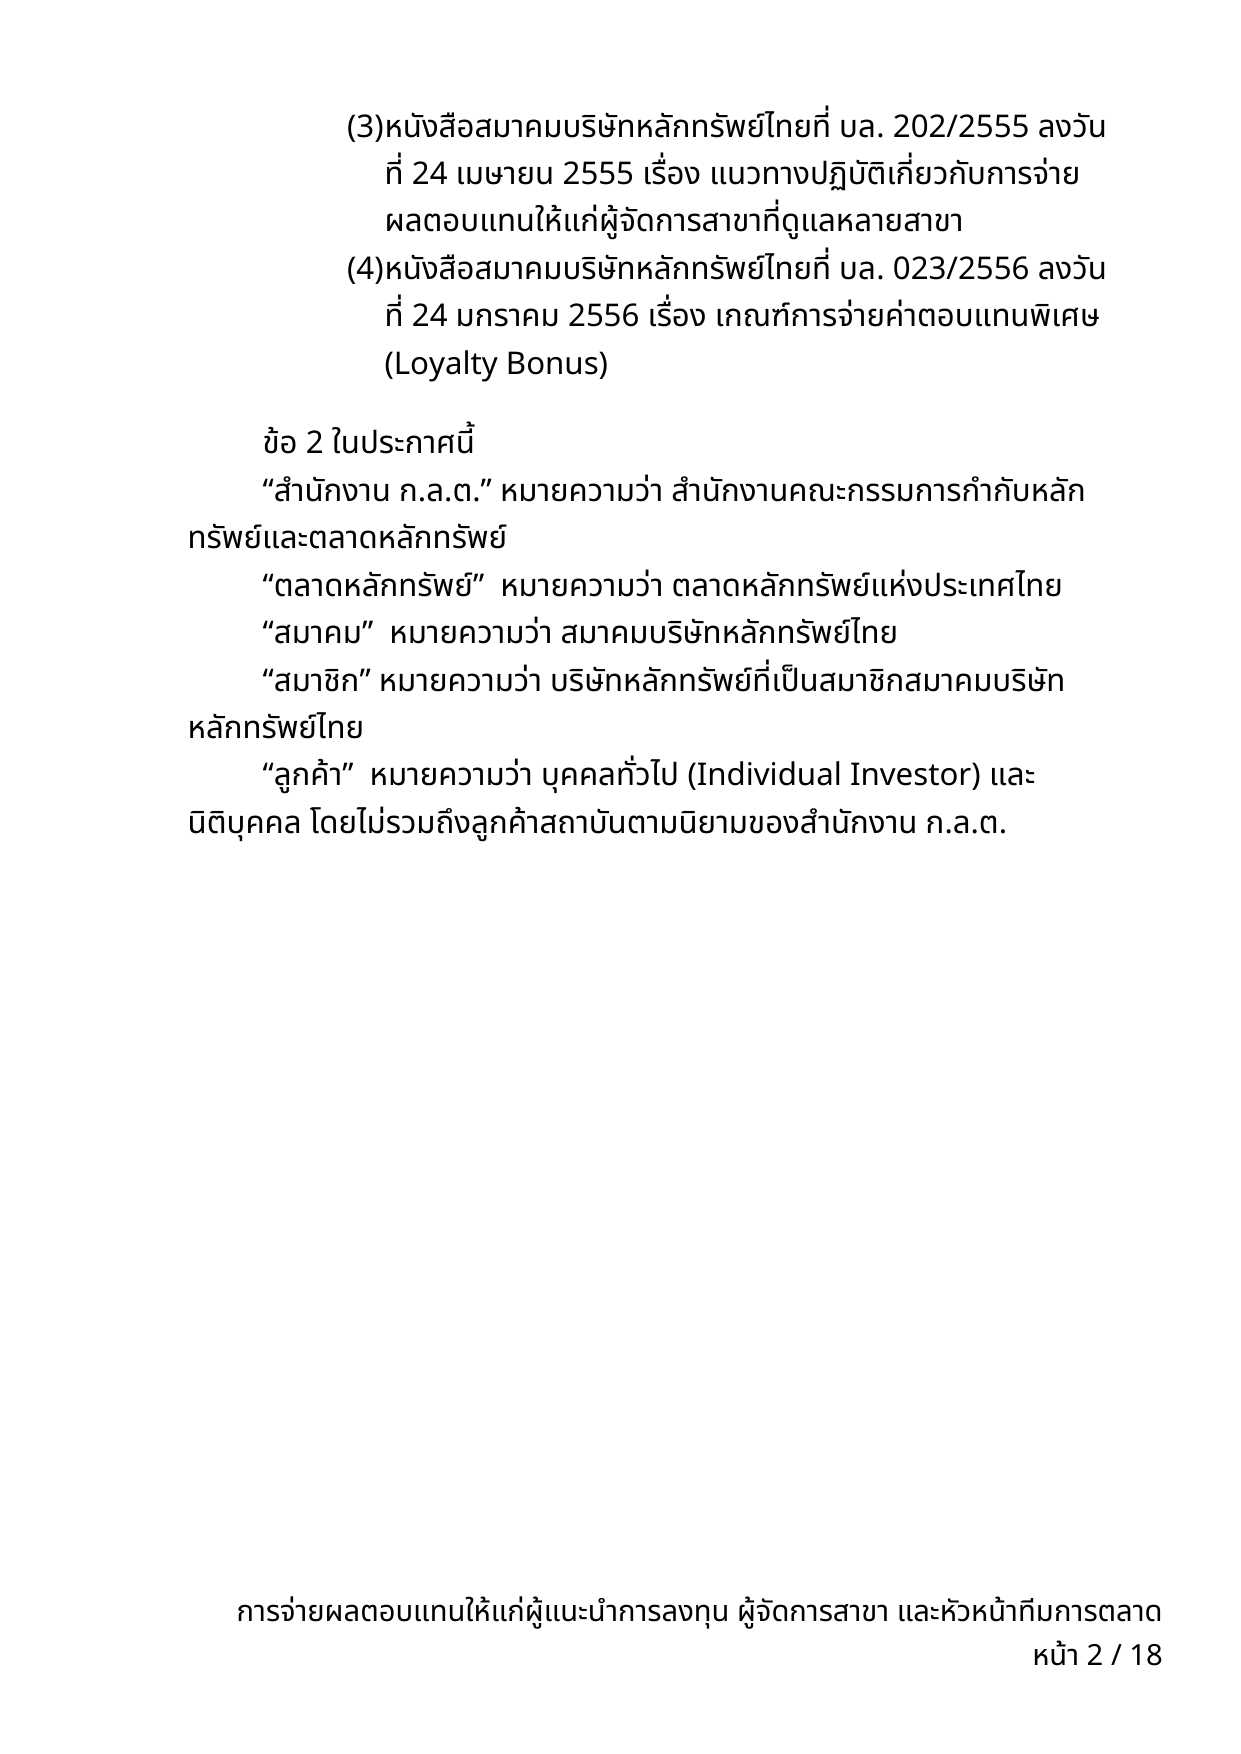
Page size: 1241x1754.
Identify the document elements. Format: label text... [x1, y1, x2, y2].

text “สมาคม” หมายความว่า สมาคมบริษัทหลักทรัพย์ไทย [187, 610, 1116, 658]
text ข้อ 2 ในประกาศนี้ [187, 420, 1116, 468]
text “ตลาดหลักทรัพย์” หมายความว่า ตลาดหลักทรัพย์แห่งประเทศไทย [187, 563, 1116, 610]
text “ลูกค้า” หมายความว่า บุคคลทั่วไป (Individual Investor) และนิติบุคคล โดยไม่รวมถึงลูกค้าสถาบันตามนิยามของสำนักงาน ก.ล.ต. [187, 752, 1116, 847]
text “สมาชิก” หมายความว่า บริษัทหลักทรัพย์ที่เป็นสมาชิกสมาคมบริษัทหลักทรัพย์ไทย [187, 658, 1116, 752]
list หนังสือสมาคมบริษัทหลักทรัพย์ไทยที่ บล. 202/2555 ลงวันที่ 24 เมษายน 2555 เรื่อง แนวทางปฏิบัติเกี่ยวกับการจ่ายผลตอบแทนให้แก่ผู้จัดการสาขาที่ดูแลหลายสาขา [347, 104, 1116, 246]
list หนังสือสมาคมบริษัทหลักทรัพย์ไทยที่ บล. 023/2556 ลงวันที่ 24 มกราคม 2556 เรื่อง เกณฑ์การจ่ายค่าตอบแทนพิเศษ (Loyalty Bonus) [347, 246, 1116, 383]
text “สำนักงาน ก.ล.ต.” หมายความว่า สำนักงานคณะกรรมการกำกับหลักทรัพย์และตลาดหลักทรัพย์ [187, 468, 1116, 563]
